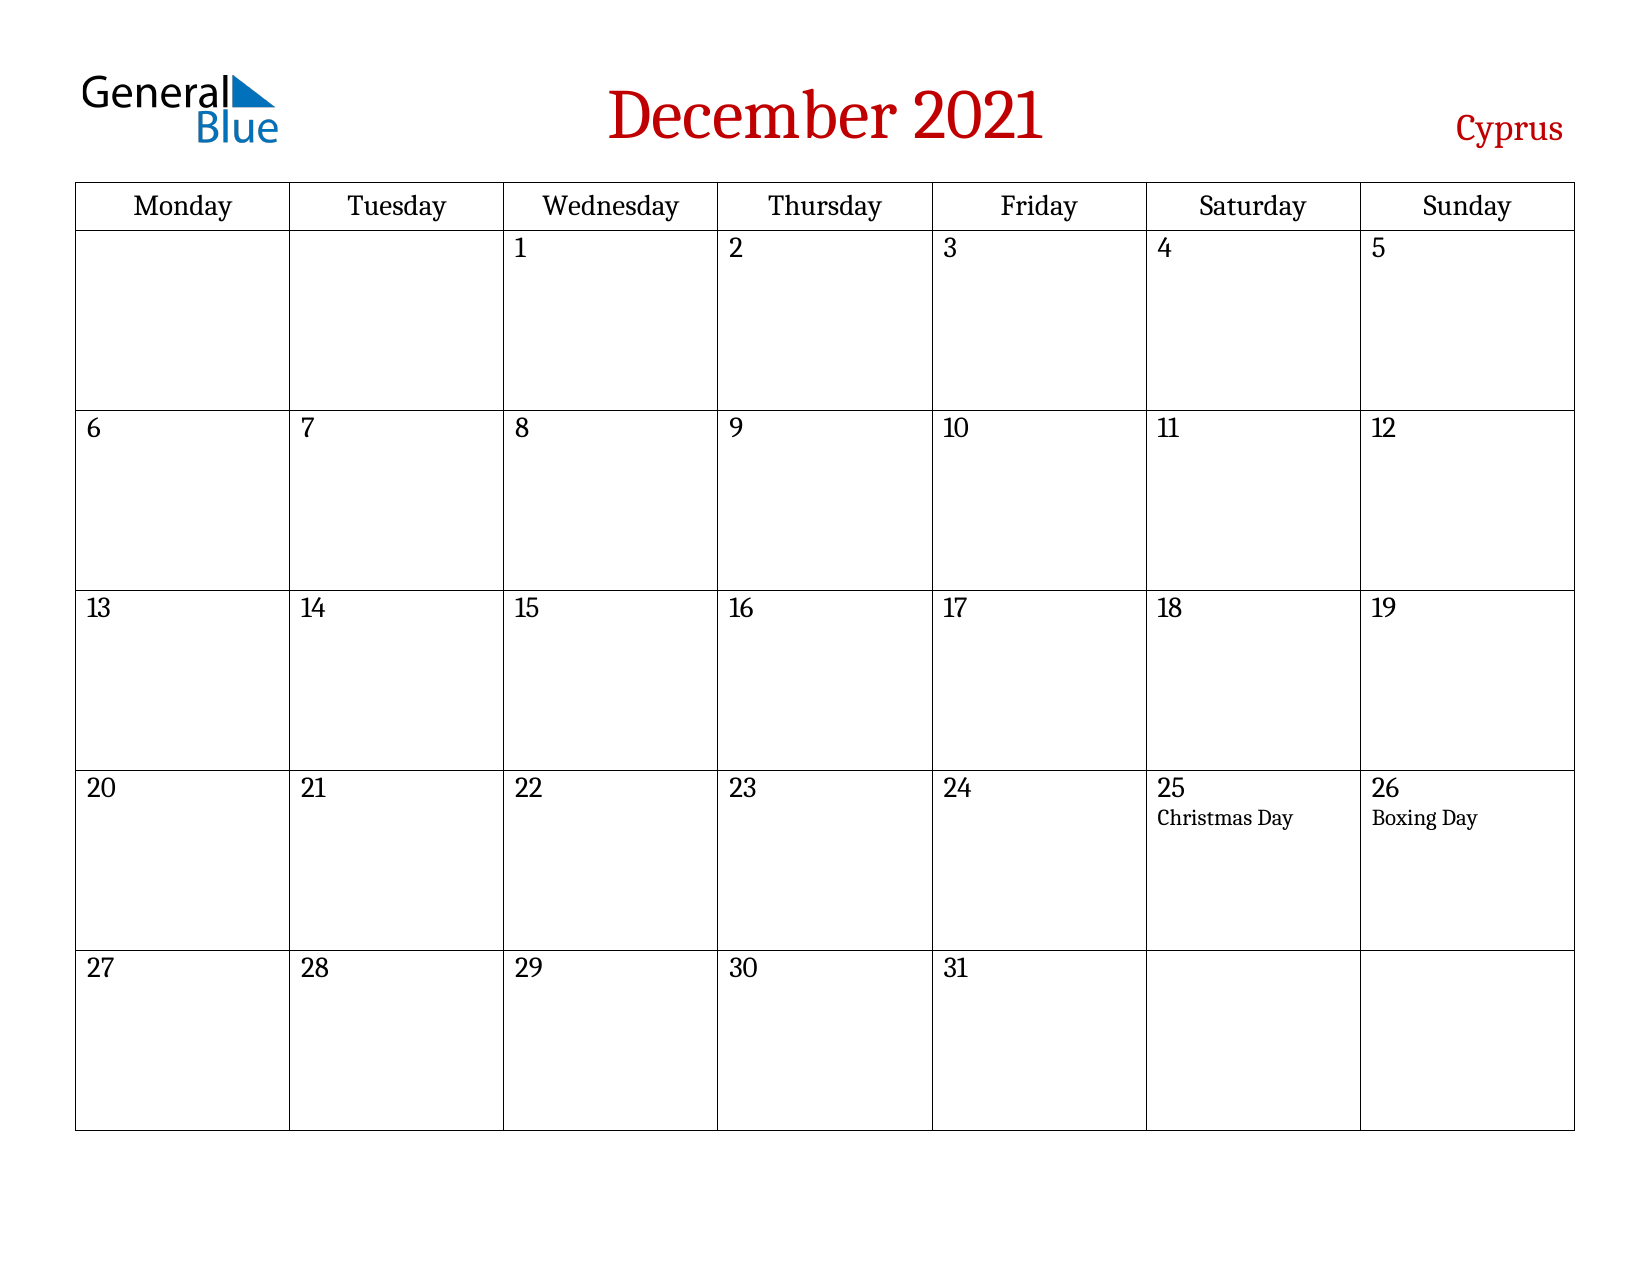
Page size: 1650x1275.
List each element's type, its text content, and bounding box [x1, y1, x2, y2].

table_cell 29 [504, 951, 717, 985]
table_cell Sunday [1361, 183, 1574, 230]
table_cell 15 [504, 591, 717, 625]
table_cell 16 [718, 591, 932, 625]
table_cell [1361, 445, 1574, 590]
table_cell 3 [933, 231, 1146, 264]
table_cell Saturday [1147, 183, 1360, 230]
table_cell [1361, 951, 1574, 985]
table_cell [504, 805, 717, 950]
table_cell [504, 445, 717, 590]
table_cell Christmas Day [1147, 805, 1360, 950]
table_cell 30 [718, 951, 932, 985]
table_cell [933, 805, 1146, 950]
table_cell 17 [933, 591, 1146, 625]
table_cell 2 [718, 231, 932, 264]
table_cell 18 [1147, 591, 1360, 625]
table_cell [1147, 951, 1360, 985]
table_cell 22 [504, 771, 717, 805]
table_cell 12 [1361, 411, 1574, 444]
table_cell [933, 985, 1146, 1130]
table_header December 2021 [504, 75, 1146, 182]
table_cell [718, 985, 932, 1130]
table_cell 9 [718, 411, 932, 444]
table_cell 24 [933, 771, 1146, 805]
table_cell [718, 805, 932, 950]
table_cell Thursday [718, 183, 932, 230]
table_cell 10 [933, 411, 1146, 444]
picture [82, 75, 278, 143]
table_cell 11 [1147, 411, 1360, 444]
table_cell [290, 265, 503, 410]
table_cell [1147, 625, 1360, 770]
table_cell [290, 625, 503, 770]
table_cell 13 [76, 591, 289, 625]
table_cell 14 [290, 591, 503, 625]
table_cell 23 [718, 771, 932, 805]
table_cell [76, 625, 289, 770]
table_cell 21 [290, 771, 503, 805]
table_header Cyprus [1146, 75, 1574, 182]
table_cell [76, 445, 289, 590]
table_cell [504, 625, 717, 770]
table_cell [933, 445, 1146, 590]
table_cell Friday [933, 183, 1146, 230]
table_cell [290, 985, 503, 1130]
table_cell [1361, 265, 1574, 410]
table_cell 4 [1147, 231, 1360, 264]
table_cell [76, 985, 289, 1130]
table_header [76, 75, 503, 182]
table_cell [933, 625, 1146, 770]
table_cell [76, 805, 289, 950]
table_cell 25 [1147, 771, 1360, 805]
table_cell [76, 265, 289, 410]
table_cell 7 [290, 411, 503, 444]
table_cell [1147, 265, 1360, 410]
table_cell Tuesday [290, 183, 503, 230]
table_cell 26 [1361, 771, 1574, 805]
table_cell [504, 985, 717, 1130]
table_cell 1 [504, 231, 717, 264]
table_cell 19 [1361, 591, 1574, 625]
table_cell [933, 265, 1146, 410]
table_cell [290, 231, 503, 264]
table_cell [1361, 625, 1574, 770]
table_cell 20 [76, 771, 289, 805]
table_cell [504, 265, 717, 410]
table_cell Boxing Day [1361, 805, 1574, 950]
table_cell [290, 445, 503, 590]
table_cell 27 [76, 951, 289, 985]
table_cell 31 [933, 951, 1146, 985]
table_cell [76, 231, 289, 264]
table_cell [1147, 985, 1360, 1130]
table_cell [1361, 985, 1574, 1130]
table_cell 28 [290, 951, 503, 985]
table_cell 8 [504, 411, 717, 444]
table_cell [1147, 445, 1360, 590]
table_cell Monday [76, 183, 289, 230]
table_cell 5 [1361, 231, 1574, 264]
table_cell [718, 625, 932, 770]
table_cell [290, 805, 503, 950]
table_cell Wednesday [504, 183, 717, 230]
table_cell 6 [76, 411, 289, 444]
table_cell [718, 265, 932, 410]
table_cell [718, 445, 932, 590]
